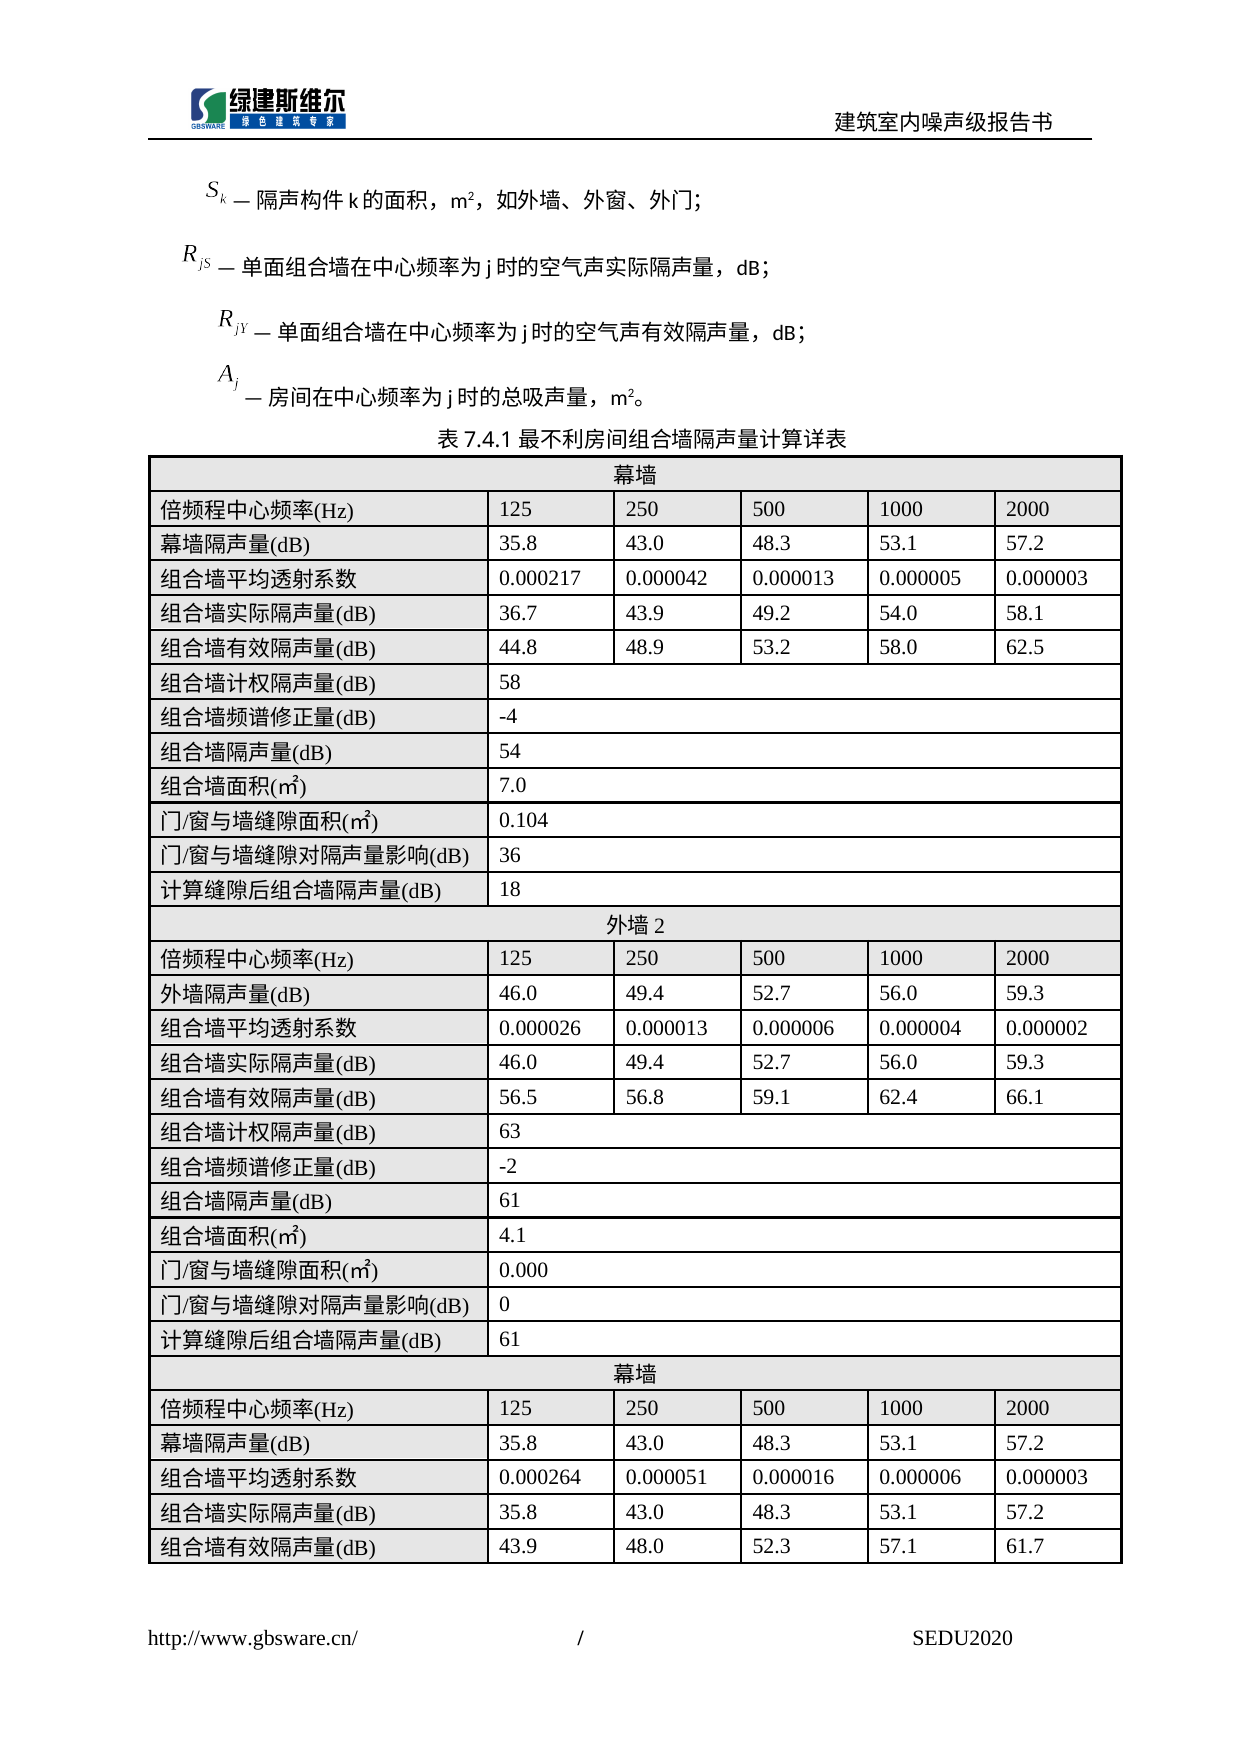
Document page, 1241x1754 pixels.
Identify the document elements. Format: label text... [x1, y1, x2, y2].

table_cell 58.0 [869, 631, 994, 663]
table_cell 门/窗与墙缝隙对隔声量影响(dB) [151, 1288, 487, 1320]
table_cell 0.000042 [615, 561, 740, 594]
table_cell 2000 [996, 492, 1120, 525]
table_cell 0.000005 [869, 561, 994, 594]
table_cell 倍频程中心频率(Hz) [151, 942, 487, 974]
table_cell 48.3 [742, 1426, 867, 1458]
table_cell 56.8 [615, 1080, 740, 1113]
table_cell 幕墙隔声量(dB) [151, 527, 487, 559]
table_cell 61 [489, 1184, 1120, 1216]
table_cell 0.000217 [489, 561, 613, 594]
table_cell 43.0 [615, 527, 740, 559]
table_cell 48.0 [615, 1530, 740, 1562]
table_cell 125 [489, 1391, 613, 1424]
table_cell 54.0 [869, 596, 994, 628]
table_cell 0.000003 [996, 1461, 1120, 1493]
text — 房间在中心频率为j时的总吸声量，m2。 [148, 357, 1092, 422]
table_cell 61 [489, 1322, 1120, 1355]
table_cell 倍频程中心频率(Hz) [151, 1391, 487, 1424]
table_cell 57.2 [996, 527, 1120, 559]
table_cell 组合墙平均透射系数 [151, 1011, 487, 1043]
table_cell 500 [742, 492, 867, 525]
table_cell 0.000002 [996, 1011, 1120, 1043]
table_cell 组合墙平均透射系数 [151, 561, 487, 594]
table_cell 0.000016 [742, 1461, 867, 1493]
table_cell 36 [489, 838, 1120, 871]
table_cell 46.0 [489, 1046, 613, 1078]
table_cell 外墙隔声量(dB) [151, 976, 487, 1009]
table_cell 0 [489, 1288, 1120, 1320]
table_cell 52.7 [742, 1046, 867, 1078]
table_cell 组合墙有效隔声量(dB) [151, 631, 487, 663]
table_cell 54 [489, 734, 1120, 767]
table_cell 57.2 [996, 1426, 1120, 1458]
table_cell 49.4 [615, 1046, 740, 1078]
table_cell 组合墙隔声量(dB) [151, 1184, 487, 1216]
table_cell 组合墙有效隔声量(dB) [151, 1530, 487, 1562]
table_cell 0.000004 [869, 1011, 994, 1043]
table_cell 48.3 [742, 1495, 867, 1528]
table_cell 倍频程中心频率(Hz) [151, 492, 487, 525]
table_cell 2000 [996, 942, 1120, 974]
table_cell 计算缝隙后组合墙隔声量(dB) [151, 1322, 487, 1355]
table_cell 组合墙实际隔声量(dB) [151, 1495, 487, 1528]
table_cell 35.8 [489, 527, 613, 559]
table_cell 62.4 [869, 1080, 994, 1113]
table_cell 52.7 [742, 976, 867, 1009]
table_cell 0.000003 [996, 561, 1120, 594]
table_cell 35.8 [489, 1495, 613, 1528]
table_cell 组合墙实际隔声量(dB) [151, 596, 487, 628]
table_cell 18 [489, 873, 1120, 905]
table_cell 56.5 [489, 1080, 613, 1113]
table_cell 7.0 [489, 769, 1120, 801]
table_cell 59.3 [996, 1046, 1120, 1078]
table_cell 49.4 [615, 976, 740, 1009]
table_cell 49.2 [742, 596, 867, 628]
table_cell 0.000006 [742, 1011, 867, 1043]
table_cell 59.1 [742, 1080, 867, 1113]
table_cell 门/窗与墙缝隙对隔声量影响(dB) [151, 838, 487, 871]
table_cell 250 [615, 942, 740, 974]
table_cell 组合墙有效隔声量(dB) [151, 1080, 487, 1113]
table_cell 43.0 [615, 1426, 740, 1458]
table_cell 53.2 [742, 631, 867, 663]
table_cell 46.0 [489, 976, 613, 1009]
text — 单面组合墙在中心频率为j时的空气声实际隔声量，dB； [148, 227, 1092, 292]
table_cell 幕墙隔声量(dB) [151, 1426, 487, 1458]
table_cell 组合墙面积(㎡) [151, 1219, 487, 1251]
table_cell 外墙2 [151, 907, 1120, 940]
picture [187, 88, 347, 130]
table_cell 门/窗与墙缝隙面积(㎡) [151, 804, 487, 836]
table_cell 125 [489, 492, 613, 525]
table_cell 53.1 [869, 527, 994, 559]
table_cell 组合墙隔声量(dB) [151, 734, 487, 767]
table_cell 组合墙实际隔声量(dB) [151, 1046, 487, 1078]
table_cell 0.000013 [742, 561, 867, 594]
table_cell 56.0 [869, 1046, 994, 1078]
table_cell 58.1 [996, 596, 1120, 628]
table_cell 组合墙计权隔声量(dB) [151, 1115, 487, 1147]
table_cell 0.104 [489, 804, 1120, 836]
table_cell 计算缝隙后组合墙隔声量(dB) [151, 873, 487, 905]
table_header 幕墙 [151, 458, 1120, 490]
table_cell 53.1 [869, 1495, 994, 1528]
table_cell 1000 [869, 942, 994, 974]
table_cell 组合墙频谱修正量(dB) [151, 1149, 487, 1182]
table_cell 125 [489, 942, 613, 974]
table_cell 62.5 [996, 631, 1120, 663]
table_cell 幕墙 [151, 1357, 1120, 1389]
table_cell 44.8 [489, 631, 613, 663]
table_cell 0.000264 [489, 1461, 613, 1493]
table_cell 250 [615, 1391, 740, 1424]
table_cell 组合墙平均透射系数 [151, 1461, 487, 1493]
table_cell 58 [489, 665, 1120, 698]
table_cell 43.9 [489, 1530, 613, 1562]
table_cell 0.000006 [869, 1461, 994, 1493]
table_cell 66.1 [996, 1080, 1120, 1113]
table_cell 52.3 [742, 1530, 867, 1562]
table_cell 48.9 [615, 631, 740, 663]
table_cell 组合墙计权隔声量(dB) [151, 665, 487, 698]
table_cell 500 [742, 1391, 867, 1424]
table_cell 63 [489, 1115, 1120, 1147]
table_cell 48.3 [742, 527, 867, 559]
table_cell -4 [489, 700, 1120, 732]
table_cell 59.3 [996, 976, 1120, 1009]
table_cell -2 [489, 1149, 1120, 1182]
table_cell 0.000 [489, 1253, 1120, 1286]
table_cell 1000 [869, 1391, 994, 1424]
text 表7.4.1 最不利房间组合墙隔声量计算详表 [148, 422, 1092, 454]
table_cell 4.1 [489, 1219, 1120, 1251]
table_cell 门/窗与墙缝隙面积(㎡) [151, 1253, 487, 1286]
table_cell 0.000013 [615, 1011, 740, 1043]
table_cell 61.7 [996, 1530, 1120, 1562]
text — 单面组合墙在中心频率为j时的空气声有效隔声量，dB； [148, 292, 1092, 357]
table_cell 0.000051 [615, 1461, 740, 1493]
table_cell 35.8 [489, 1426, 613, 1458]
table_cell 1000 [869, 492, 994, 525]
table_cell 57.2 [996, 1495, 1120, 1528]
table_cell 组合墙面积(㎡) [151, 769, 487, 801]
table_cell 43.0 [615, 1495, 740, 1528]
table_cell 组合墙频谱修正量(dB) [151, 700, 487, 732]
text — 隔声构件k的面积，m2，如外墙、外窗、外门； [148, 162, 1092, 227]
table_cell 0.000026 [489, 1011, 613, 1043]
table_cell 500 [742, 942, 867, 974]
table_cell 57.1 [869, 1530, 994, 1562]
table_cell 250 [615, 492, 740, 525]
table_cell 56.0 [869, 976, 994, 1009]
table_cell 43.9 [615, 596, 740, 628]
table_cell 53.1 [869, 1426, 994, 1458]
table_cell 2000 [996, 1391, 1120, 1424]
table_cell 36.7 [489, 596, 613, 628]
